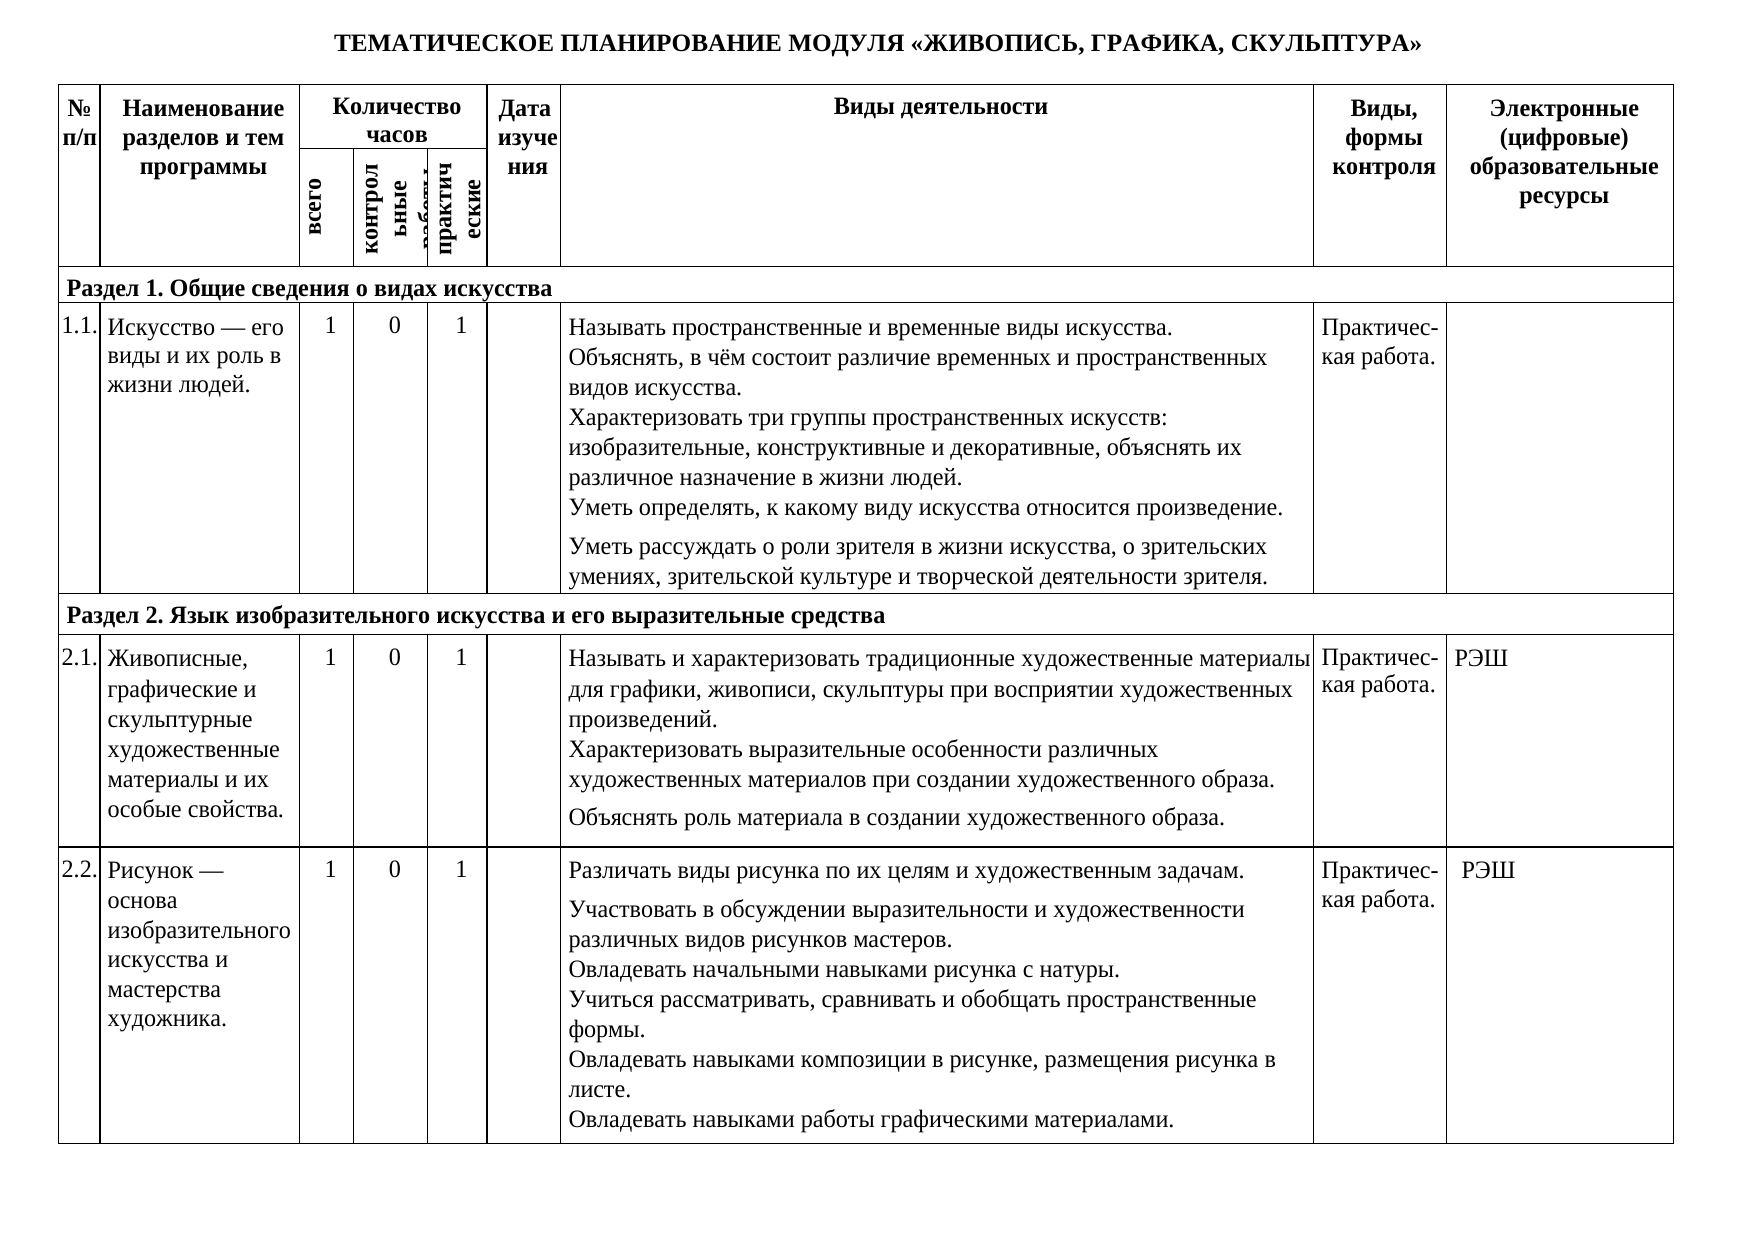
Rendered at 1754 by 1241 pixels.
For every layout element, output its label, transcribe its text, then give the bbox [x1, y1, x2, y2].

table_cell 0 [354, 303, 427, 593]
table_header № п/п [59, 85, 99, 266]
table_cell 1 [428, 848, 486, 1143]
table_cell 1 [428, 303, 486, 593]
table_cell Раздел 1. Общие сведения о видах искусства [59, 267, 1673, 302]
table_cell Раздел 2. Язык изобразительного искусства и его выразительные средства [59, 594, 1673, 634]
table_cell [488, 635, 560, 846]
table_cell [1447, 303, 1673, 593]
table_header Наименование разделов и тем программы [101, 85, 299, 266]
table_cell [1314, 848, 1446, 1143]
table_cell 1 [300, 848, 353, 1143]
table_cell Живописные, графические и скульптурные художественные материалы и их особые свойства. [101, 635, 299, 846]
table_cell Называть и характеризовать традиционные художественные материалы для графики, живописи, скульптуры при восприятии художественных произведений. Характеризовать выразительные особенности различных художественных материалов при создании художественного образа. Объяснять роль материала в создании художественного образа. [561, 635, 1313, 846]
table_cell Называть пространственные и временные виды искусства. Объяснять, в чём состоит различие временных и пространственных видов искусства. Характеризовать три группы пространственных искусств: изобразительные, конструктивные и декоративные, объяснять их различное назначение в жизни людей. Уметь определять, к какому виду искусства относится произведение. Уметь рассуждать о роли зрителя в жизни искусства, о зрительских умениях, зрительской культуре и творческой деятельности зрителя. [561, 303, 1313, 593]
table_cell контрольные работы [354, 149, 427, 266]
table_cell практические работы [428, 149, 486, 266]
table_cell Практичес-кая работа. [1314, 635, 1446, 846]
table_header Дата изучения [488, 85, 560, 266]
table_cell Искусство — его виды и их роль в жизни людей. [101, 303, 299, 593]
table_header Количество часов [300, 85, 486, 148]
table_cell Рисунок — основа изобразительного искусства и мастерства художника. [101, 848, 299, 1143]
table_cell всего [300, 149, 353, 266]
table_cell 1 [300, 635, 353, 846]
table_cell Различать виды рисунка по их целям и художественным задачам. Участвовать в обсуждении выразительности и художественности различных видов рисунков мастеров. Овладевать начальными навыками рисунка с натуры. Учиться рассматривать, сравнивать и обобщать пространственные формы. Овладевать навыками композиции в рисунке, размещения рисунка в листе. Овладевать навыками работы графическими материалами. [561, 848, 1313, 1143]
table_cell РЭШ [1447, 635, 1673, 846]
table_header Электронные (цифровые) образовательные ресурсы [1447, 85, 1673, 266]
table_cell 1.1. [59, 303, 99, 593]
table_cell [488, 848, 560, 1143]
table_cell 1 [300, 303, 353, 593]
text ТЕМАТИЧЕСКОЕ ПЛАНИРОВАНИЕ МОДУЛЯ «ЖИВОПИСЬ, ГРАФИКА, СКУЛЬПТУРА» [69, 29, 1687, 57]
table_cell 0 [354, 635, 427, 846]
table_cell 0 [354, 848, 427, 1143]
table_cell 2.1. [59, 635, 99, 846]
table_cell Практичес-кая работа. [1314, 303, 1446, 593]
table_cell 1 [428, 635, 486, 846]
table_cell 2.2. [59, 848, 99, 1143]
table_cell [488, 303, 560, 593]
table_cell РЭШ [1447, 848, 1673, 1143]
table_header Виды, формы контроля [1314, 85, 1446, 266]
table_header Виды деятельности [561, 85, 1313, 266]
